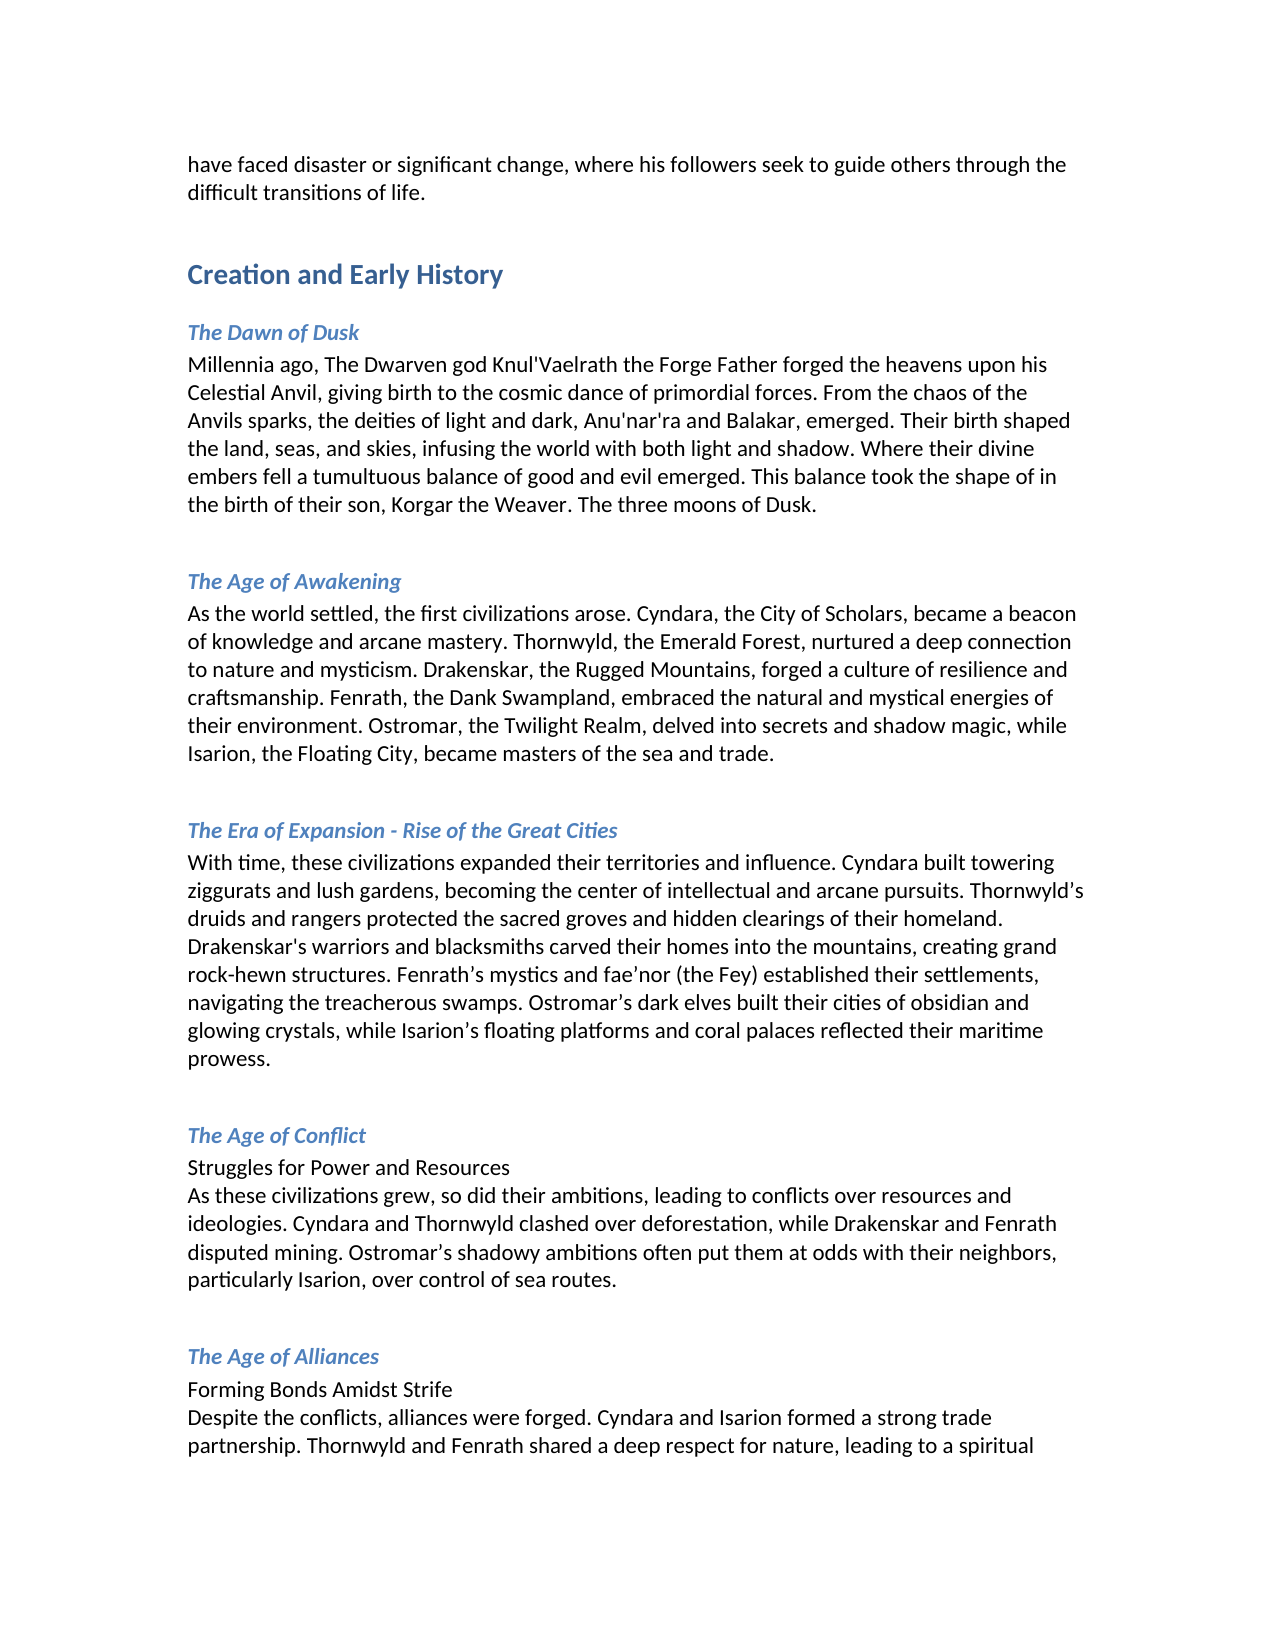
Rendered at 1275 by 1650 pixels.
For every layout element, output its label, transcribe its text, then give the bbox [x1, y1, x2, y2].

subtitle The Age of Awakening [187, 567, 1087, 595]
text Millennia ago, The Dwarven god Knul'Vaelrath the Forge Father forged the heavens upon his Celestial Anvil, giving birth to the cosmic dance of primordial forces. From the chaos of the Anvils sparks, the deities of light and dark, Anu'nar'ra and Balakar, emerged. Their birth shaped the land, seas, and skies, infusing the world with both light and shadow. Where their divine embers fell a tumultuous balance of good and evil emerged. This balance took the shape of in the birth of their son, Korgar the Weaver. The three moons of Dusk. [187, 350, 1087, 518]
subtitle Creation and Early History [187, 256, 1087, 292]
subtitle The Dawn of Dusk [187, 318, 1087, 346]
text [187, 150, 1087, 206]
subtitle The Age of Conflict [187, 1121, 1087, 1149]
text As the world settled, the first civilizations arose. Cyndara, the City of Scholars, became a beacon of knowledge and arcane mastery. Thornwyld, the Emerald Forest, nurtured a deep connection to nature and mysticism. Drakenskar, the Rugged Mountains, forged a culture of resilience and craftsmanship. Fenrath, the Dank Swampland, embraced the natural and mystical energies of their environment. Ostromar, the Twilight Realm, delved into secrets and shadow magic, while Isarion, the Floating City, became masters of the sea and trade. [187, 599, 1087, 767]
text Struggles for Power and Resources [187, 1153, 1087, 1182]
text As these civilizations grew, so did their ambitions, leading to conflicts over resources and ideologies. Cyndara and Thornwyld clashed over deforestation, while Drakenskar and Fenrath disputed mining. Ostromar’s shadowy ambitions often put them at odds with their neighbors, particularly Isarion, over control of sea routes. [187, 1182, 1087, 1294]
subtitle The Age of Alliances [187, 1342, 1087, 1371]
text Forming Bonds Amidst Strife [187, 1375, 1087, 1403]
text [187, 1403, 1087, 1459]
text With time, these civilizations expanded their territories and influence. Cyndara built towering ziggurats and lush gardens, becoming the center of intellectual and arcane pursuits. Thornwyld’s druids and rangers protected the sacred groves and hidden clearings of their homeland. Drakenskar's warriors and blacksmiths carved their homes into the mountains, creating grand rock-hewn structures. Fenrath’s mystics and fae’nor (the Fey) established their settlements, navigating the treacherous swamps. Ostromar’s dark elves built their cities of obsidian and glowing crystals, while Isarion’s floating platforms and coral palaces reflected their maritime prowess. [187, 848, 1087, 1072]
subtitle The Era of Expansion - Rise of the Great Cities [187, 816, 1087, 844]
